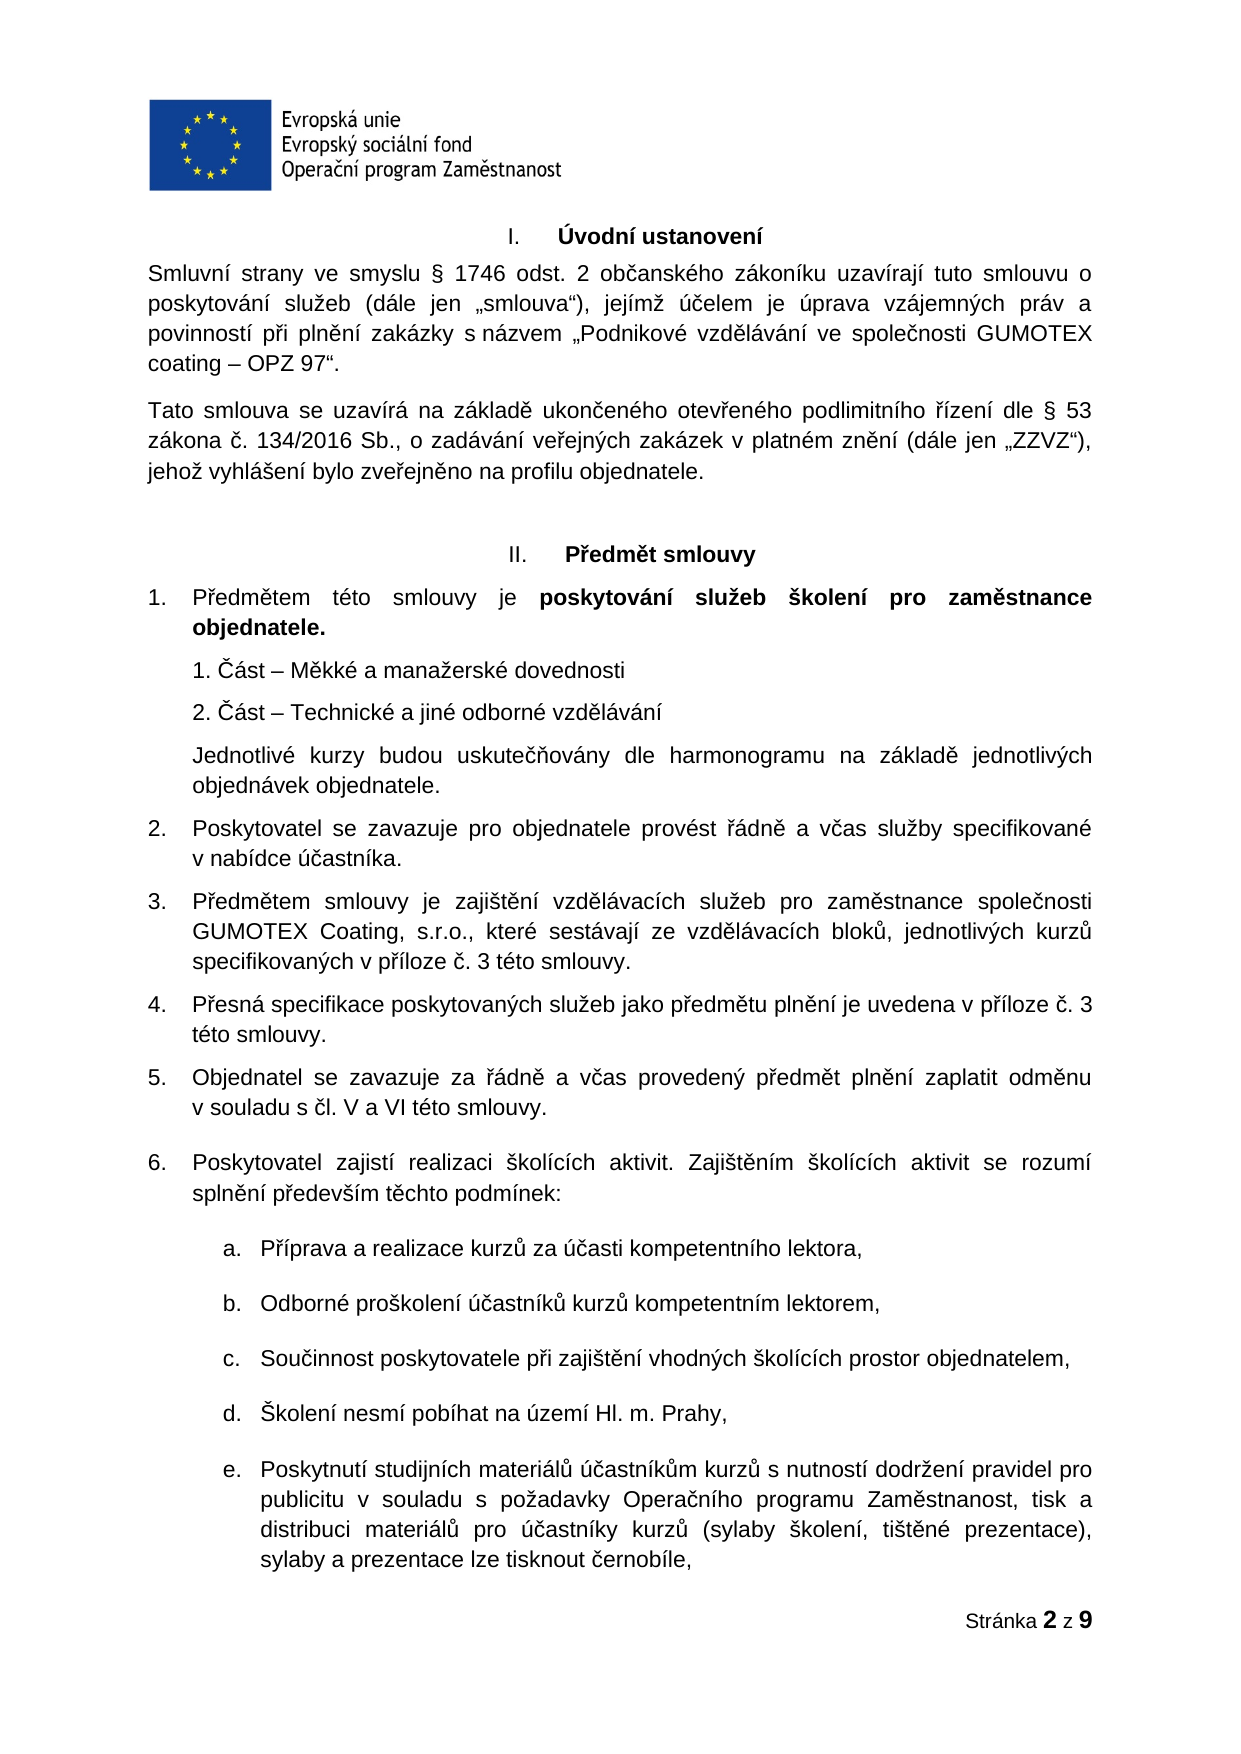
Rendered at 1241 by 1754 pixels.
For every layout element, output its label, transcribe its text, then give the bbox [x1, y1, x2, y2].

picture [147, 97, 562, 193]
list Odborné proškolení účastníků kurzů kompetentním lektorem, [223, 1290, 1093, 1316]
list Součinnost poskytovatele při zajištění vhodných školících prostor objednatelem, [223, 1345, 1093, 1371]
list Poskytovatel zajistí realizaci školících aktivit. Zajištěním školících aktivit se rozumí splnění především těchto podmínek: [148, 1149, 1093, 1206]
text 1. Část – Měkké a manažerské dovednosti [192, 657, 1093, 683]
list Objednatel se zavazuje za řádně a včas provedený předmět plnění zaplatit odměnu v souladu s čl. V a VI této smlouvy. [148, 1064, 1093, 1120]
text 2. Část – Technické a jiné odborné vzdělávání [192, 699, 1093, 726]
text Jednotlivé kurzy budou uskutečňovány dle harmonogramu na základě jednotlivých objednávek objednatele. [192, 742, 1093, 798]
list Poskytovatel se zavazuje pro objednatele provést řádně a včas služby specifikované v nabídce účastníka. [148, 815, 1093, 871]
list Školení nesmí pobíhat na území Hl. m. Prahy, [223, 1400, 1093, 1427]
list Předmět smlouvy [190, 541, 1093, 567]
list Příprava a realizace kurzů za účasti kompetentního lektora, [223, 1235, 1093, 1261]
list Předmětem smlouvy je zajištění vzdělávacích služeb pro zaměstnance společnosti GUMOTEX Coating, s.r.o., které sestávají ze vzdělávacích bloků, jednotlivých kurzů specifikovaných v příloze č. 3 této smlouvy. [148, 888, 1093, 974]
list Poskytnutí studijních materiálů účastníkům kurzů s nutností dodržení pravidel pro publicitu v souladu s požadavky Operačního programu Zaměstnanost, tisk a distribuci materiálů pro účastníky kurzů (sylaby školení, tištěné prezentace), sylaby a prezentace lze tisknout černobíle, [223, 1456, 1093, 1572]
text Smluvní strany ve smyslu § 1746 odst. 2 občanského zákoníku uzavírají tuto smlouvu o poskytování služeb (dále jen „smlouva“), jejímž účelem je úprava vzájemných práv a povinností při plnění zakázky s názvem „Podnikové vzdělávání ve společnosti GUMOTEX coating – OPZ 97“. [148, 260, 1093, 377]
text Tato smlouva se uzavírá na základě ukončeného otevřeného podlimitního řízení dle § 53 zákona č. 134/2016 Sb., o zadávání veřejných zakázek v platném znění (dále jen „ZZVZ“), jehož vyhlášení bylo zveřejněno na profilu objednatele. [148, 397, 1093, 484]
list Úvodní ustanovení [190, 223, 1093, 249]
list Předmětem této smlouvy je poskytování služeb školení pro zaměstnance objednatele. [148, 584, 1093, 640]
list Přesná specifikace poskytovaných služeb jako předmětu plnění je uvedena v příloze č. 3 této smlouvy. [148, 991, 1093, 1047]
